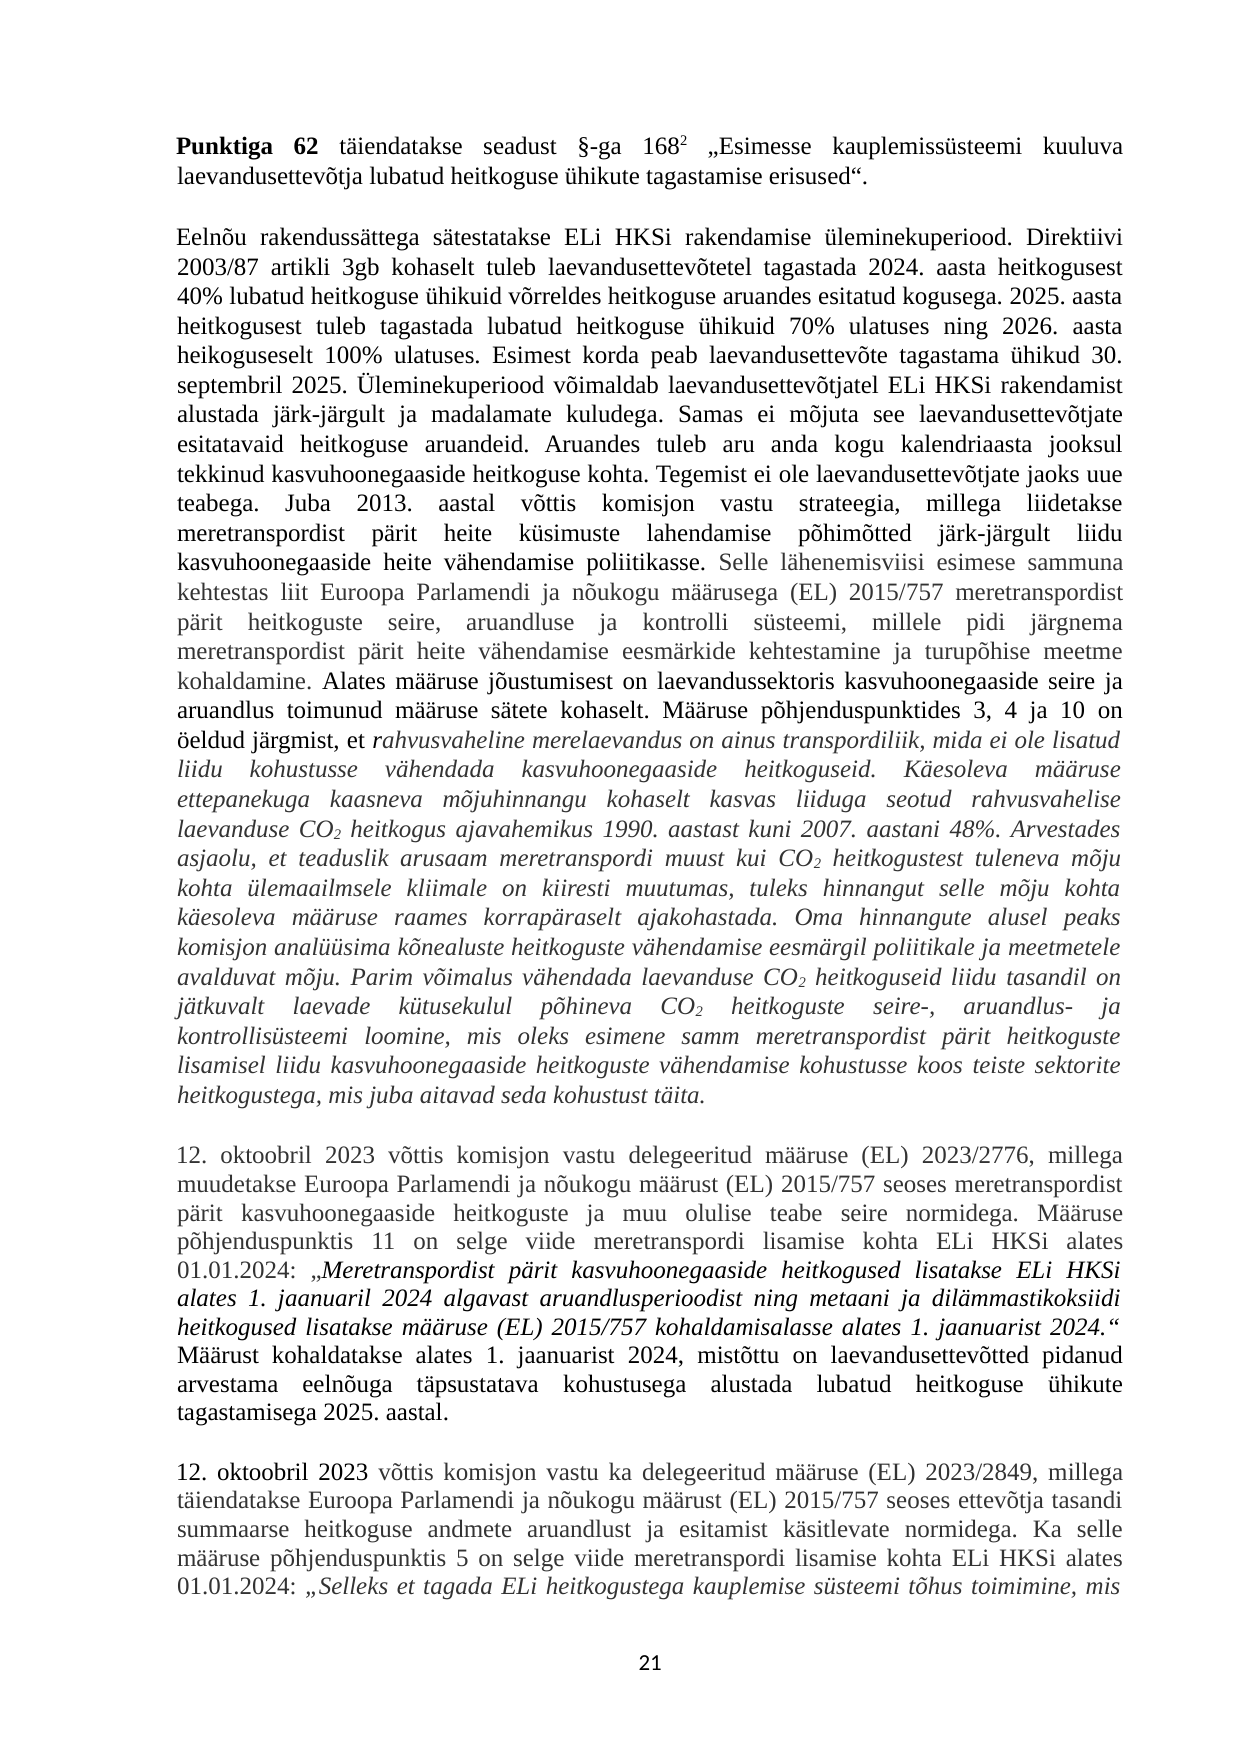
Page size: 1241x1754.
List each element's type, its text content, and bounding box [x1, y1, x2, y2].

text 12. oktoobril 2023 võttis komisjon vastu delegeeritud määruse (EL) 2023/2776, millega muudetakse Euroopa Parlamendi ja nõukogu määrust (EL) 2015/757 seoses meretranspordist pärit kasvuhoonegaaside heitkoguste ja muu olulise teabe seire normidega. Määruse põhjenduspunktis 11 on selge viide meretranspordi lisamise kohta ELi HKSi alates 01.01.2024: „Meretranspordist pärit kasvuhoonegaaside heitkogused lisatakse ELi HKSi alates 1. jaanuaril 2024 algavast aruandlusperioodist ning metaani ja dilämmastikoksiidi heitkogused lisatakse määruse (EL) 2015/757 kohaldamisalasse alates 1. jaanuarist 2024.“ Määrust kohaldatakse alates 1. jaanuarist 2024, mistõttu on laevandusettevõtted pidanud arvestama eelnõuga täpsustatava kohustusega alustada lubatud heitkoguse ühikute tagastamisega 2025. aastal. [176, 1141, 1124, 1426]
text Punktiga 62 täiendatakse seadust §-ga 1682 „Esimesse kauplemissüsteemi kuuluva laevandusettevõtja lubatud heitkoguse ühikute tagastamise erisused“. [176, 131, 1123, 190]
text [176, 1457, 1124, 1600]
text Eelnõu rakendussättega sätestatakse ELi HKSi rakendamise üleminekuperiood. Direktiivi 2003/87 artikli 3gb kohaselt tuleb laevandusettevõtetel tagastada 2024. aasta heitkogusest 40% lubatud heitkoguse ühikuid võrreldes heitkoguse aruandes esitatud kogusega. 2025. aasta heitkogusest tuleb tagastada lubatud heitkoguse ühikuid 70% ulatuses ning 2026. aasta heikoguseselt 100% ulatuses. Esimest korda peab laevandusettevõte tagastama ühikud 30. septembril 2025. Üleminekuperiood võimaldab laevandusettevõtjatel ELi HKSi rakendamist alustada järk-järgult ja madalamate kuludega. Samas ei mõjuta see laevandusettevõtjate esitatavaid heitkoguse aruandeid. Aruandes tuleb aru anda kogu kalendriaasta jooksul tekkinud kasvuhoonegaaside heitkoguse kohta. Tegemist ei ole laevandusettevõtjate jaoks uue teabega. Juba 2013. aastal võttis komisjon vastu strateegia, millega liidetakse meretranspordist pärit heite küsimuste lahendamise põhimõtted järk-järgult liidu kasvuhoonegaaside heite vähendamise poliitikasse. Selle lähenemisviisi esimese sammuna kehtestas liit Euroopa Parlamendi ja nõukogu määrusega (EL) 2015/757 meretranspordist pärit heitkoguste seire, aruandluse ja kontrolli süsteemi, millele pidi järgnema meretranspordist pärit heite vähendamise eesmärkide kehtestamine ja turupõhise meetme kohaldamine. Alates määruse jõustumisest on laevandussektoris kasvuhoonegaaside seire ja aruandlus toimunud määruse sätete kohaselt. Määruse põhjenduspunktides 3, 4 ja 10 on öeldud järgmist, et rahvusvaheline merelaevandus on ainus transpordiliik, mida ei ole lisatud liidu kohustusse vähendada kasvuhoonegaaside heitkoguseid. Käesoleva määruse ettepanekuga kaasneva mõjuhinnangu kohaselt kasvas liiduga seotud rahvusvahelise laevanduse CO2 heitkogus ajavahemikus 1990. aastast kuni 2007. aastani 48%. Arvestades asjaolu, et teaduslik arusaam meretranspordi muust kui CO2 heitkogustest tuleneva mõju kohta ülemaailmsele kliimale on kiiresti muutumas, tuleks hinnangut selle mõju kohta käesoleva määruse raames korrapäraselt ajakohastada. Oma hinnangute alusel peaks komisjon analüüsima kõnealuste heitkoguste vähendamise eesmärgil poliitikale ja meetmetele avalduvat mõju. Parim võimalus vähendada laevanduse CO2 heitkoguseid liidu tasandil on jätkuvalt laevade kütusekulul põhineva CO2 heitkoguste seire-, aruandlus- ja kontrollisüsteemi loomine, mis oleks esimene samm meretranspordist pärit heitkoguste lisamisel liidu kasvuhoonegaaside heitkoguste vähendamise kohustusse koos teiste sektorite heitkogustega, mis juba aitavad seda kohustust täita. [176, 222, 1123, 1109]
